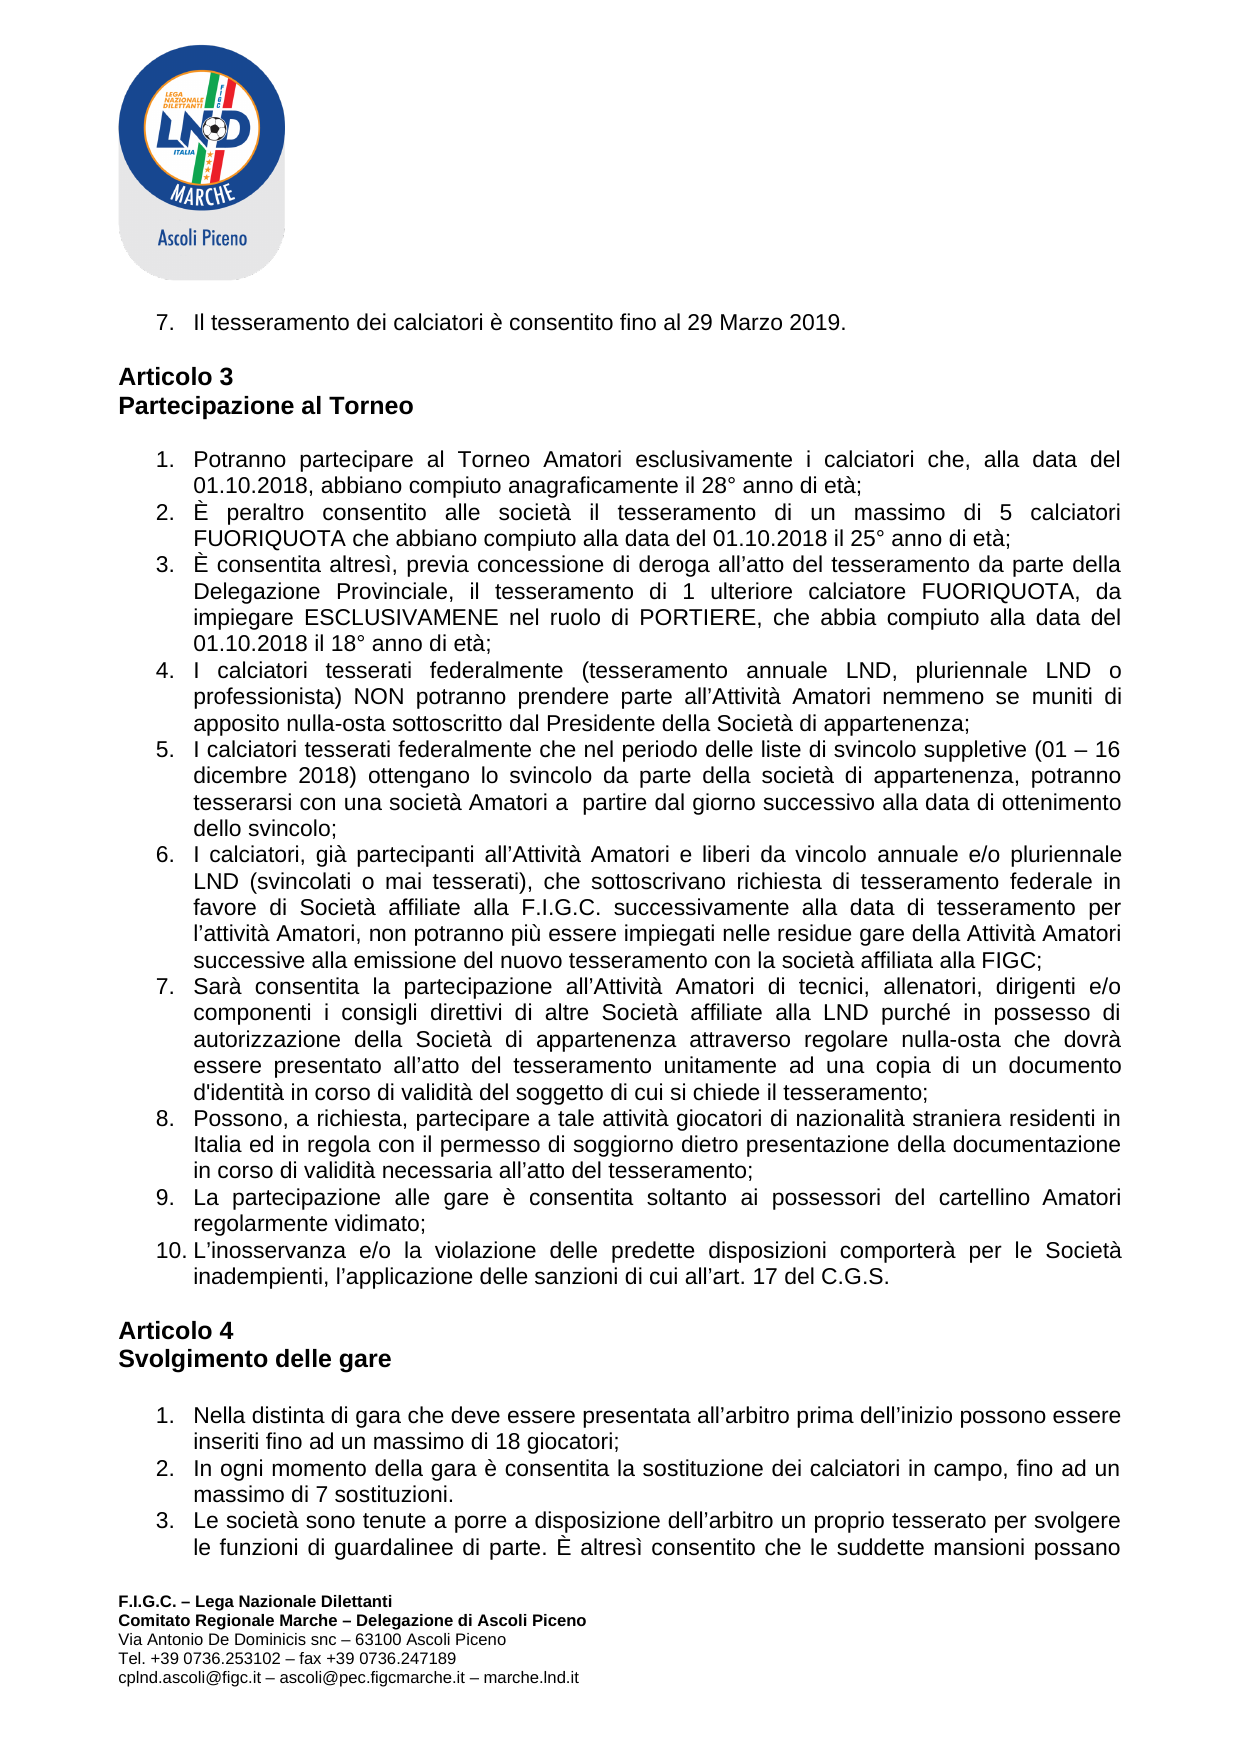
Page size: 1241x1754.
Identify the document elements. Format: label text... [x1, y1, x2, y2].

list Sarà consentita la partecipazione all’Attività Amatori di tecnici, allenatori, dirigenti e/o componenti i consigli direttivi di altre Società affiliate alla LND purché in possesso di autorizzazione della Società di appartenenza attraverso regolare nulla-osta che dovrà essere presentato all’atto del tesseramento unitamente ad una copia di un documento d'identità in corso di validità del soggetto di cui si chiede il tesseramento; [156, 973, 1122, 1105]
list La partecipazione alle gare è consentita soltanto ai possessori del cartellino Amatori regolarmente vidimato; [156, 1184, 1122, 1237]
text Svolgimento delle gare [118, 1344, 1122, 1373]
list I calciatori tesserati federalmente (tesseramento annuale LND, pluriennale LND o professionista) NON potranno prendere parte all’Attività Amatori nemmeno se muniti di apposito nulla-osta sottoscritto dal Presidente della Società di appartenenza; [156, 657, 1122, 736]
text Articolo 4 [118, 1316, 1122, 1344]
list Possono, a richiesta, partecipare a tale attività giocatori di nazionalità straniera residenti in Italia ed in regola con il permesso di soggiorno dietro presentazione della documentazione in corso di validità necessaria all’atto del tesseramento; [156, 1105, 1122, 1184]
list In ogni momento della gara è consentita la sostituzione dei calciatori in campo, fino ad un massimo di 7 sostituzioni. [156, 1454, 1122, 1507]
list Il tesseramento dei calciatori è consentito fino al 29 Marzo 2019. [483, 309, 1122, 336]
list Nella distinta di gara che deve essere presentata all’arbitro prima dell’inizio possono essere inseriti fino ad un massimo di 18 giocatori; [156, 1402, 1122, 1454]
picture [118, 44, 285, 281]
list I calciatori, già partecipanti all’Attività Amatori e liberi da vincolo annuale e/o pluriennale LND (svincolati o mai tesserati), che sottoscrivano richiesta di tesseramento federale in favore di Società affiliate alla F.I.G.C. successivamente alla data di tesseramento per l’attività Amatori, non potranno più essere impiegati nelle residue gare della Attività Amatori successive alla emissione del nuovo tesseramento con la società affiliata alla FIGC; [156, 841, 1122, 973]
list È consentita altresì, previa concessione di deroga all’atto del tesseramento da parte della Delegazione Provinciale, il tesseramento di 1 ulteriore calciatore FUORIQUOTA, da impiegare ESCLUSIVAMENE nel ruolo di PORTIERE, che abbia compiuto alla data del 01.10.2018 il 18° anno di età; [156, 551, 1122, 657]
list È peraltro consentito alle società il tesseramento di un massimo di 5 calciatori FUORIQUOTA che abbiano compiuto alla data del 01.10.2018 il 25° anno di età; [156, 499, 1122, 551]
list I calciatori tesserati federalmente che nel periodo delle liste di svincolo suppletive (01 – 16 dicembre 2018) ottengano lo svincolo da parte della società di appartenenza, potranno tesserarsi con una società Amatori a partire dal giorno successivo alla data di ottenimento dello svincolo; [156, 736, 1122, 841]
text Partecipazione al Torneo [118, 391, 1122, 419]
list L’inosservanza e/o la violazione delle predette disposizioni comporterà per le Società inadempienti, l’applicazione delle sanzioni di cui all’art. 17 del C.G.S. [156, 1237, 1122, 1289]
list Il tesseramento dei calciatori è consentito fino al 29 Marzo 2019. [156, 309, 356, 336]
text Articolo 3 [118, 362, 1122, 391]
list Potranno partecipare al Torneo Amatori esclusivamente i calciatori che, alla data del 01.10.2018, abbiano compiuto anagraficamente il 28° anno di età; [156, 446, 1122, 499]
